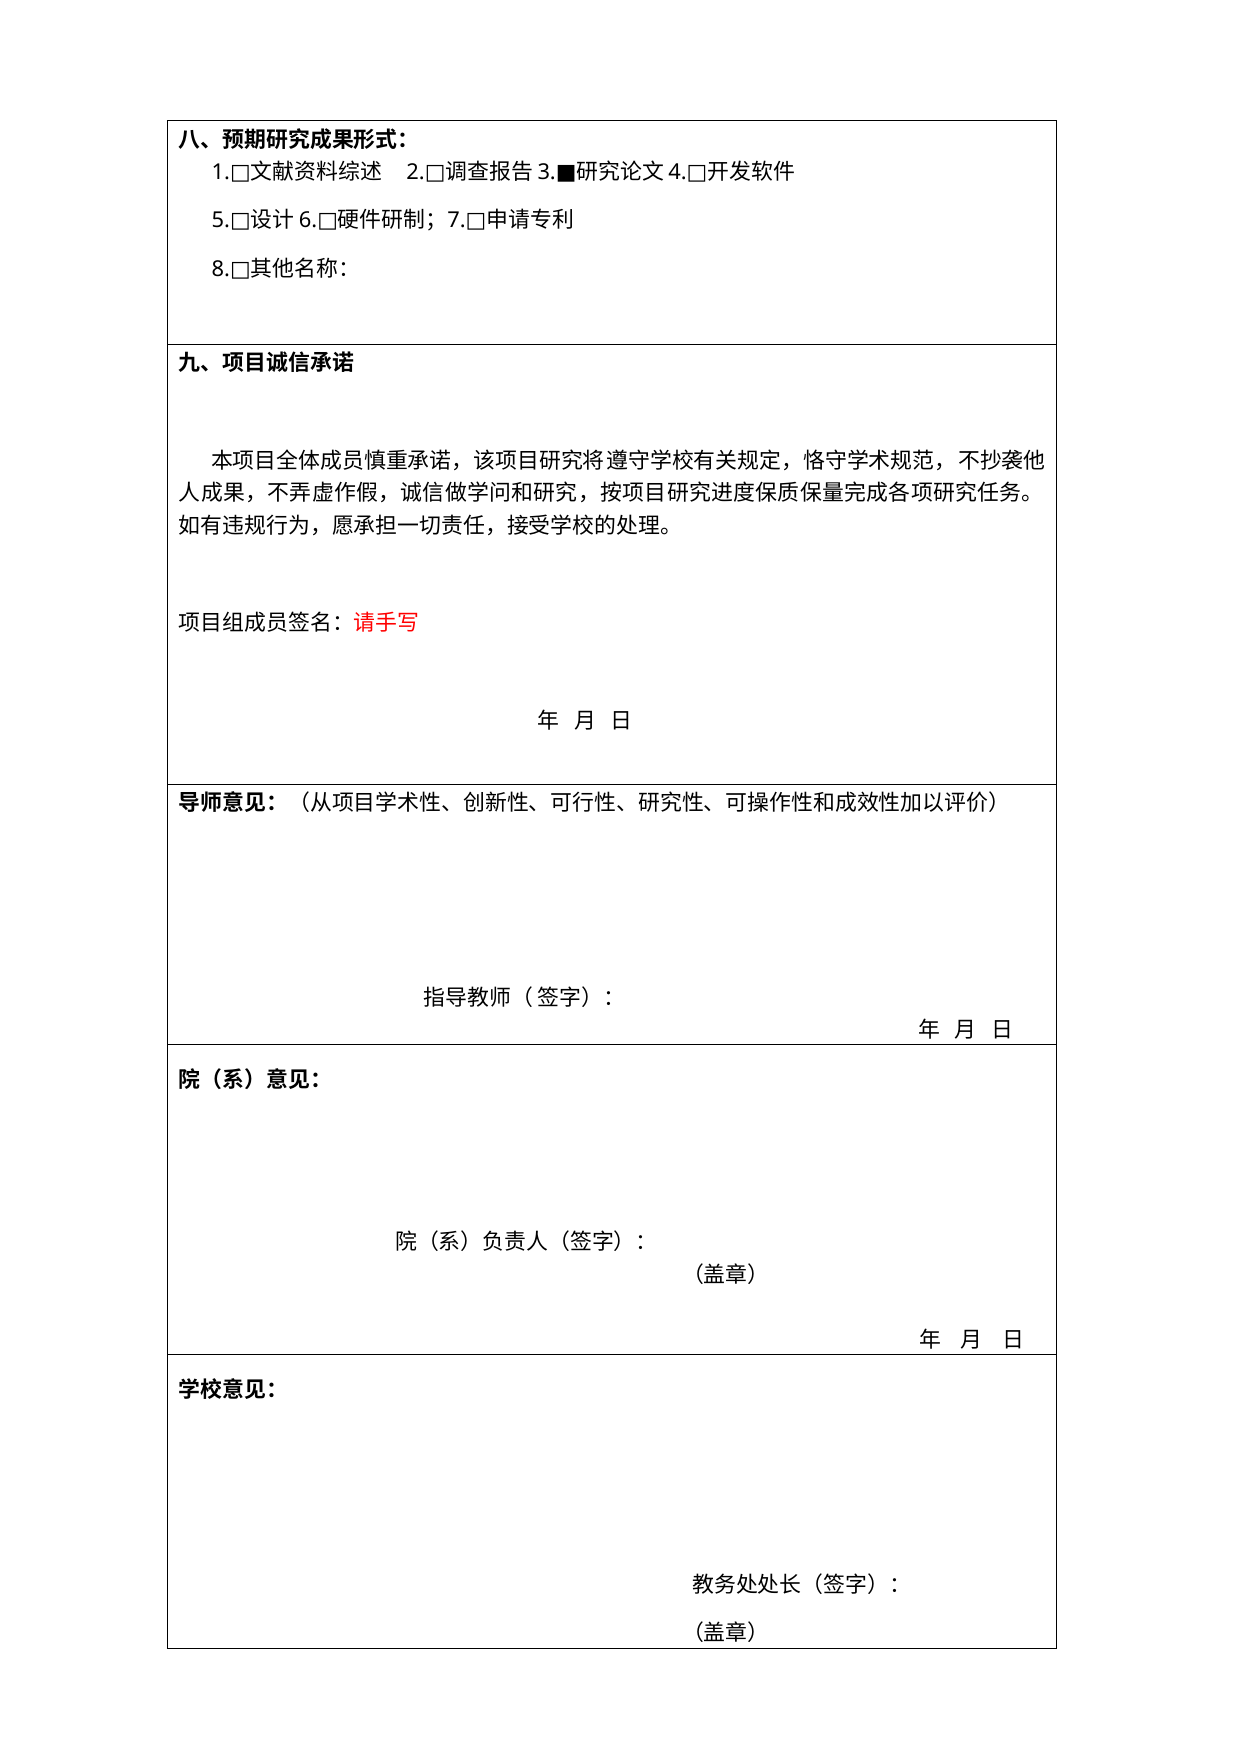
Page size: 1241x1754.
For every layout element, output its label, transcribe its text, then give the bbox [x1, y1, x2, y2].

table_cell 导师意见：（从项目学术性、创新性、可行性、研究性、可操作性和成效性加以评价） 指导教师（ 签字）： 年 月 日 [168, 785, 1056, 1044]
table_cell 八、预期研究成果形式： 1.□文献资料综述 2.□调查报告3.■研究论文4.□开发软件 5.□设计6.□硬件研制；7.□申请专利 8.□其他名称： [168, 121, 1056, 344]
table_cell 九、项目诚信承诺 本项目全体成员慎重承诺，该项目研究将遵守学校有关规定，恪守学术规范，不抄袭他人成果，不弄虚作假，诚信做学问和研究，按项目研究进度保质保量完成各项研究任务。如有违规行为，愿承担一切责任，接受学校的处理。 项目组成员签名：请手写 年 月 日 [168, 345, 1056, 783]
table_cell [168, 1355, 1056, 1647]
table_cell 院（系）意见： 院（系）负责人（签字）： （盖章） 年 月 日 [168, 1045, 1056, 1354]
